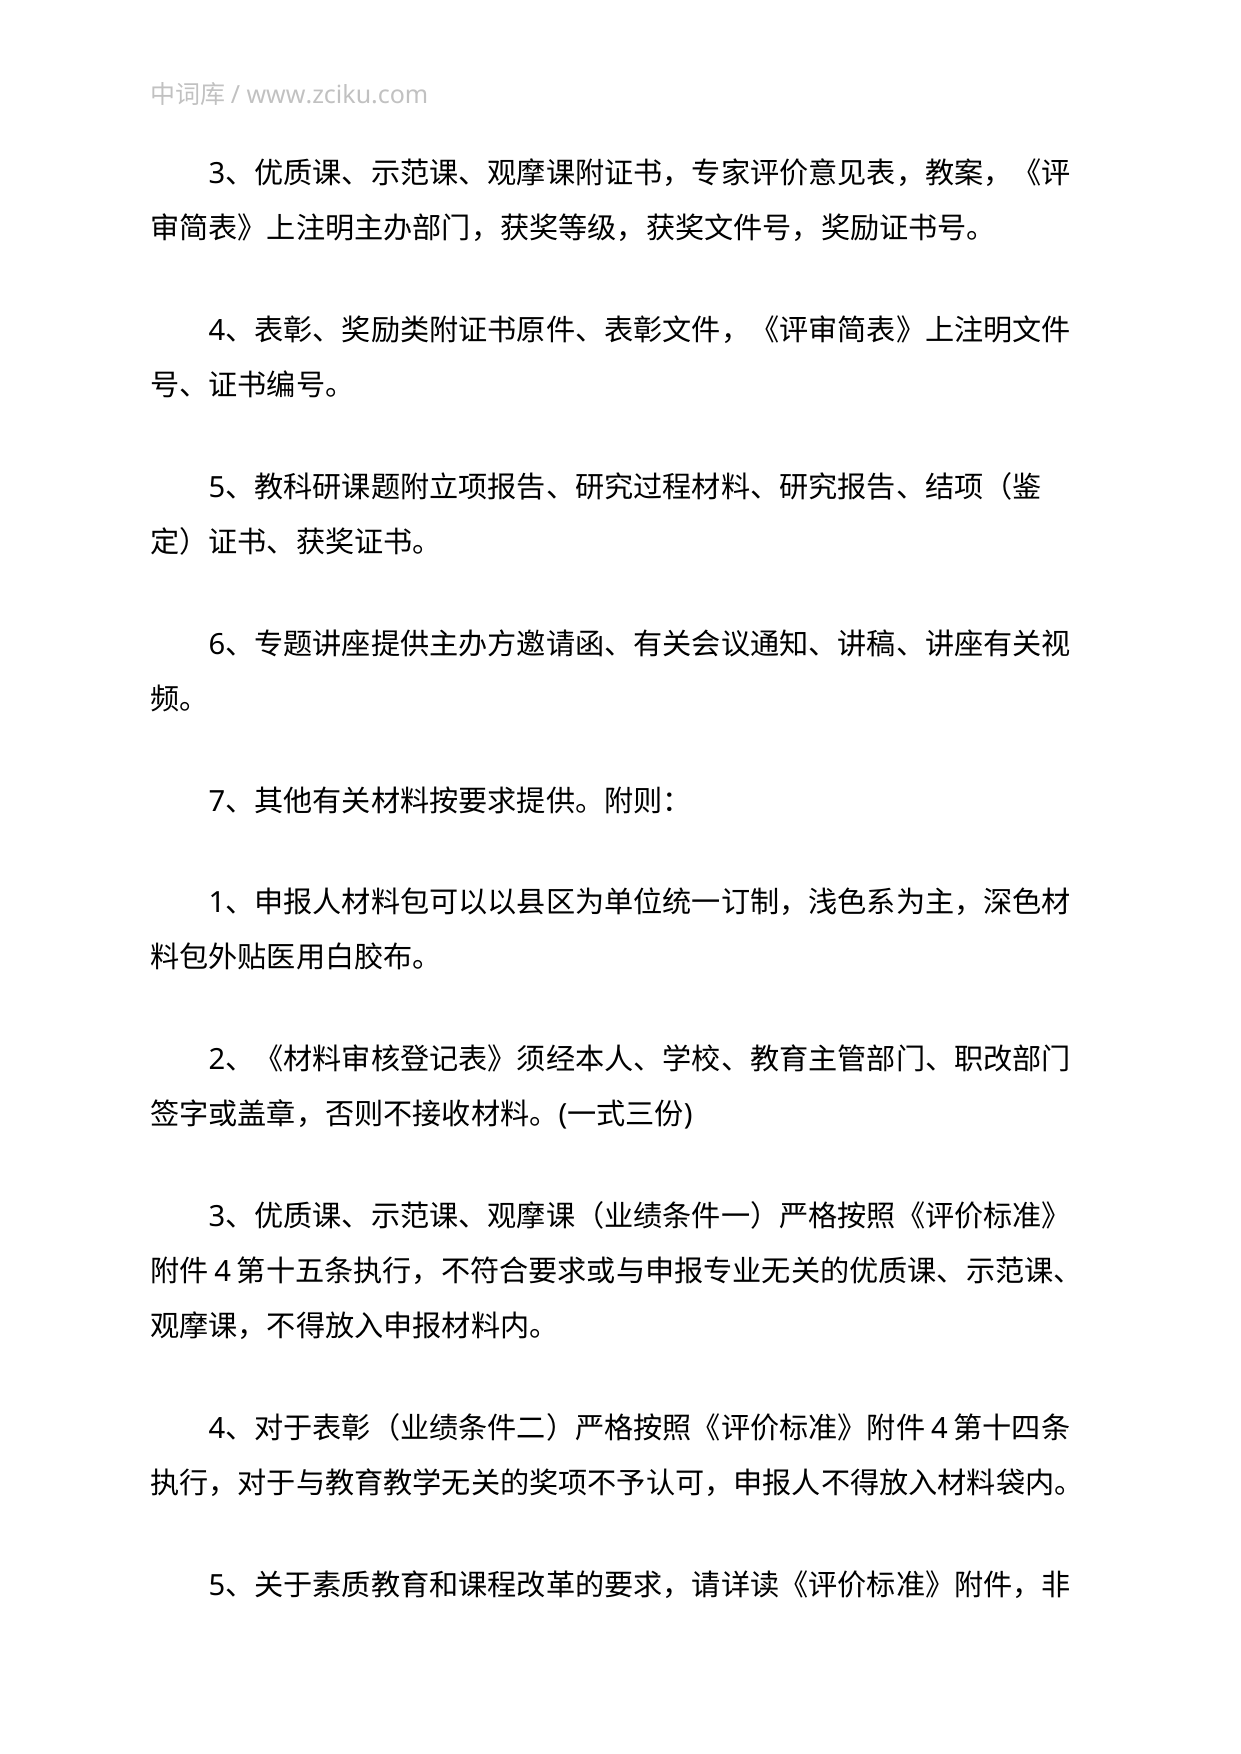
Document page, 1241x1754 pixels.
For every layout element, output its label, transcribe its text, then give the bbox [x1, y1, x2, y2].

text 4、对于表彰（业绩条件二）严格按照《评价标准》附件4第十四条执行，对于与教育教学无关的奖项不予认可，申报人不得放入材料袋内。 [150, 1404, 1090, 1502]
text 2、《材料审核登记表》须经本人、学校、教育主管部门、职改部门签字或盖章，否则不接收材料。(一式三份) [150, 1036, 1090, 1133]
text 3、优质课、示范课、观摩课附证书，专家评价意见表，教案，《评审简表》上注明主办部门，获奖等级，获奖文件号，奖励证书号。 [150, 150, 1090, 247]
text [150, 1561, 1090, 1604]
text 3、优质课、示范课、观摩课（业绩条件一）严格按照《评价标准》附件4第十五条执行，不符合要求或与申报专业无关的优质课、示范课、观摩课，不得放入申报材料内。 [150, 1193, 1090, 1345]
text 6、专题讲座提供主办方邀请函、有关会议通知、讲稿、讲座有关视频。 [150, 620, 1090, 718]
text 4、表彰、奖励类附证书原件、表彰文件，《评审简表》上注明文件号、证书编号。 [150, 307, 1090, 404]
text 7、其他有关材料按要求提供。附则： [150, 777, 1090, 819]
text 5、教科研课题附立项报告、研究过程材料、研究报告、结项（鉴定）证书、获奖证书。 [150, 463, 1090, 561]
text 1、申报人材料包可以以县区为单位统一订制，浅色系为主，深色材料包外贴医用白胶布。 [150, 879, 1090, 976]
